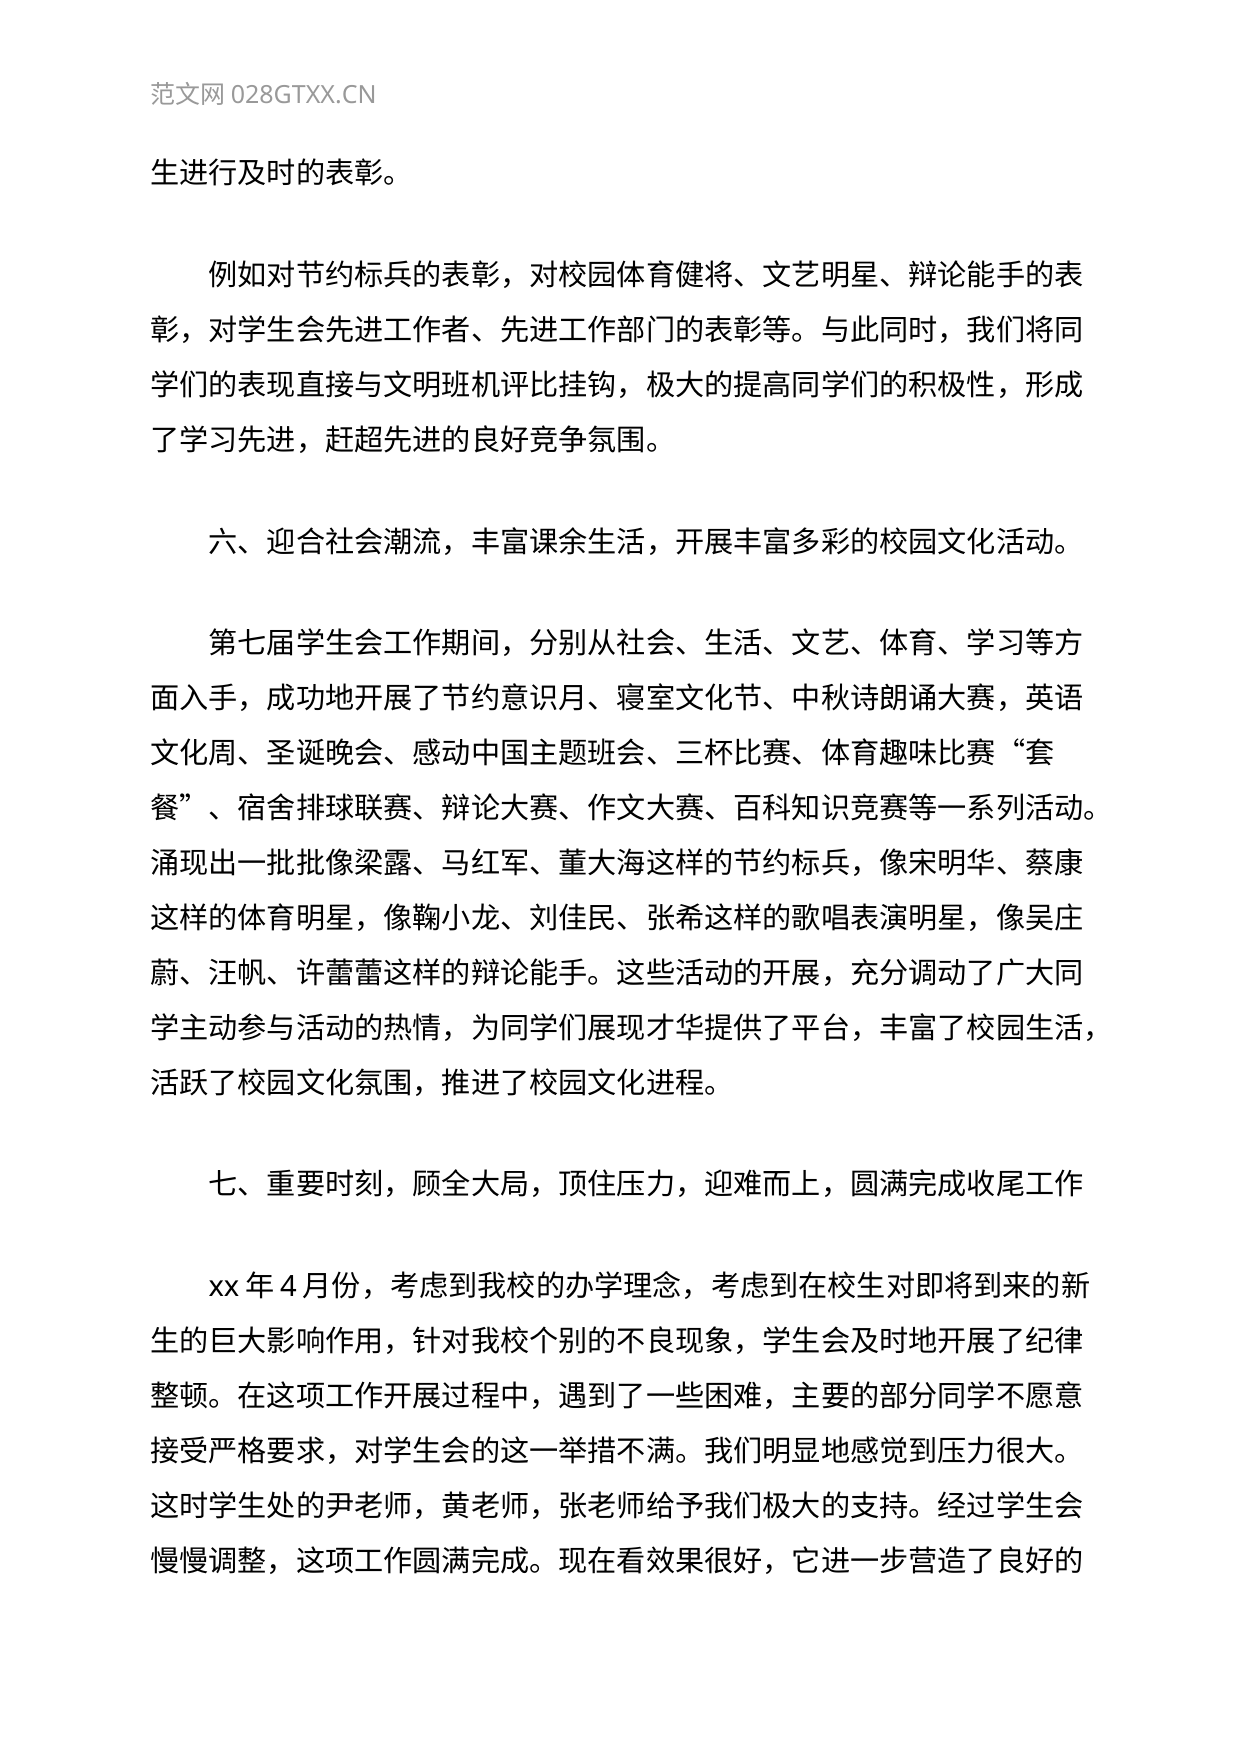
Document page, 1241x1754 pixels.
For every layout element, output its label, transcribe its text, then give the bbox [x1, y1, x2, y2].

text 六、迎合社会潮流，丰富课余生活，开展丰富多彩的校园文化活动。 [150, 518, 1090, 561]
text 七、重要时刻，顾全大局，顶住压力，迎难而上，圆满完成收尾工作 [150, 1161, 1090, 1203]
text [150, 1263, 1090, 1579]
text 例如对节约标兵的表彰，对校园体育健将、文艺明星、辩论能手的表彰，对学生会先进工作者、先进工作部门的表彰等。与此同时，我们将同学们的表现直接与文明班机评比挂钩，极大的提高同学们的积极性，形成了学习先进，赶超先进的良好竞争氛围。 [150, 252, 1090, 459]
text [150, 150, 1090, 192]
text 第七届学生会工作期间，分别从社会、生活、文艺、体育、学习等方面入手，成功地开展了节约意识月、寝室文化节、中秋诗朗诵大赛，英语文化周、圣诞晚会、感动中国主题班会、三杯比赛、体育趣味比赛“套餐”、宿舍排球联赛、辩论大赛、作文大赛、百科知识竞赛等一系列活动。涌现出一批批像梁露、马红军、董大海这样的节约标兵，像宋明华、蔡康这样的体育明星，像鞠小龙、刘佳民、张希这样的歌唱表演明星，像吴庄蔚、汪帆、许蕾蕾这样的辩论能手。这些活动的开展，充分调动了广大同学主动参与活动的热情，为同学们展现才华提供了平台，丰富了校园生活，活跃了校园文化氛围，推进了校园文化进程。 [150, 620, 1090, 1101]
